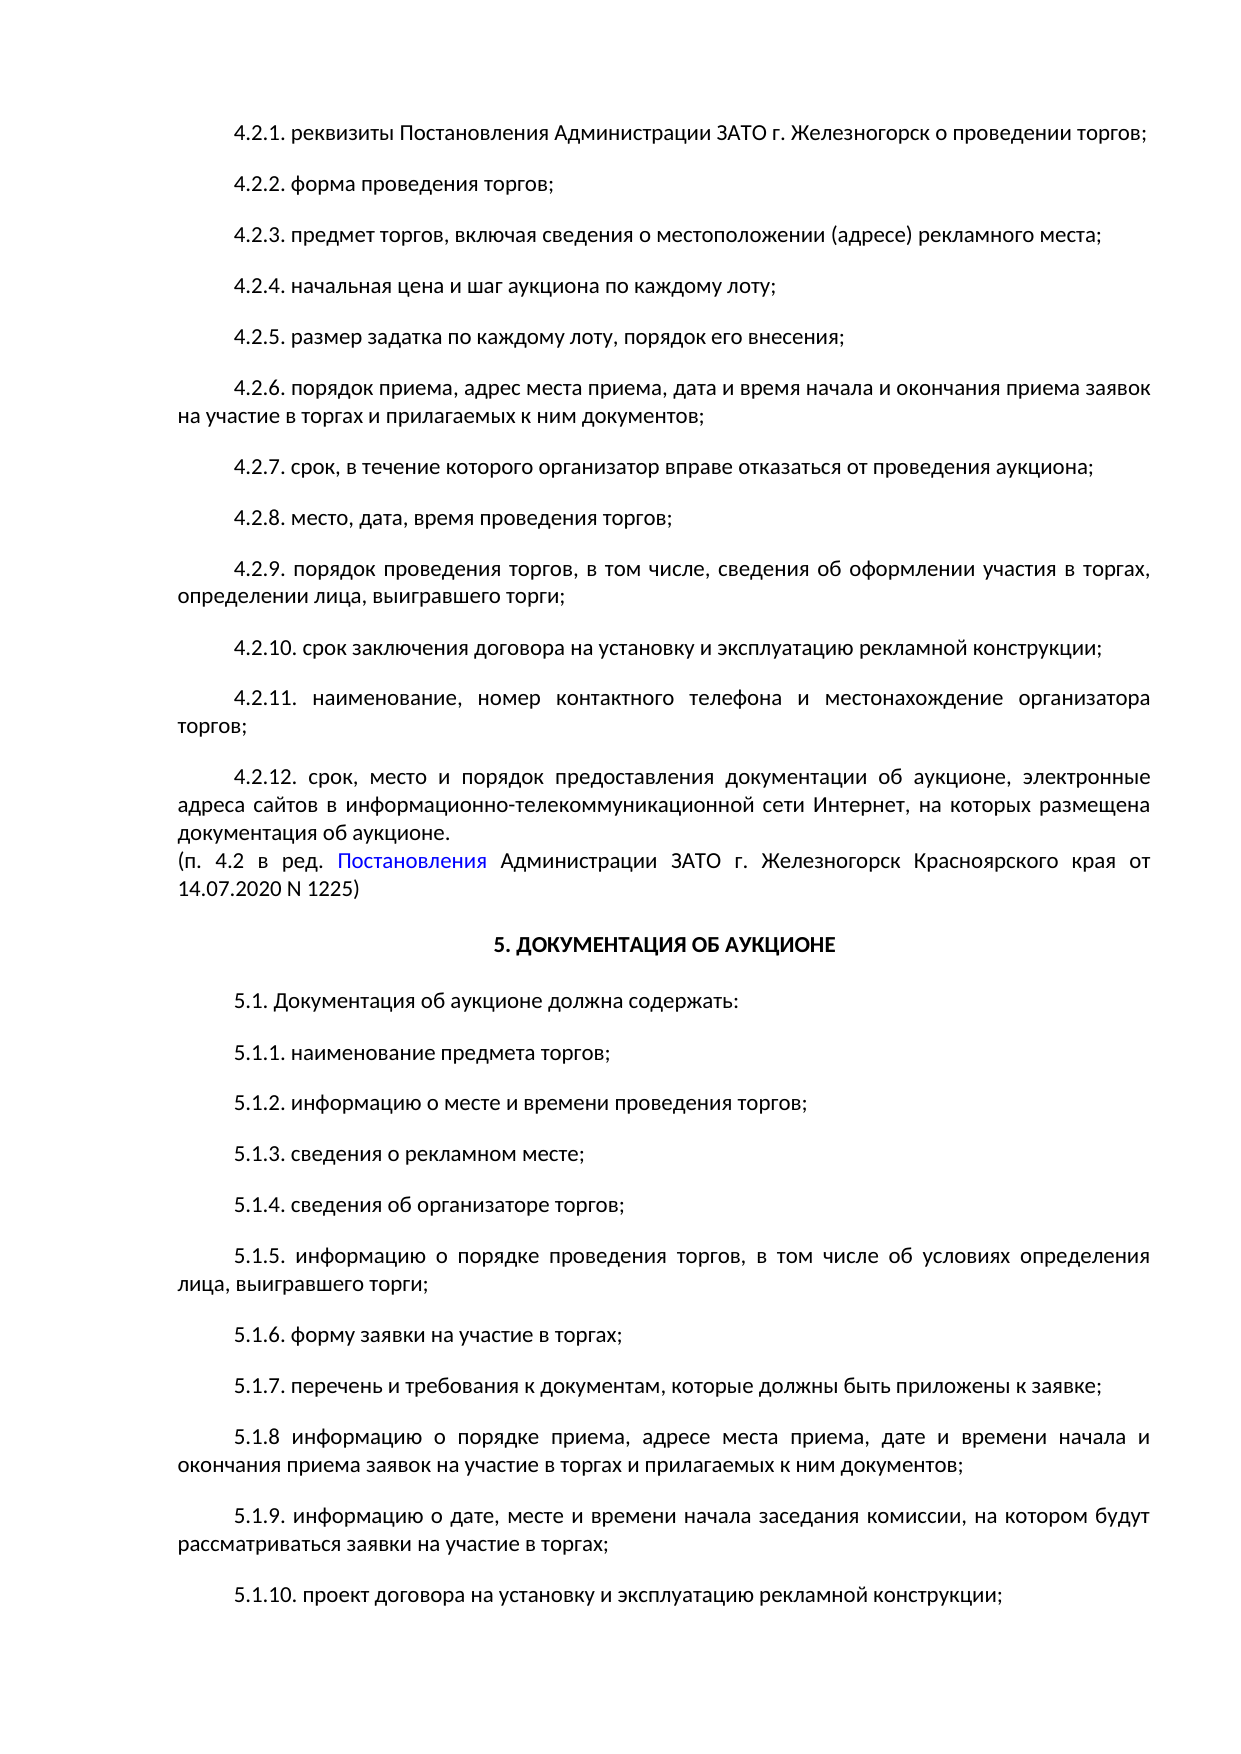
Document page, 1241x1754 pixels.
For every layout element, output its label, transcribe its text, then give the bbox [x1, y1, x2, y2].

text 5.1. Документация об аукционе должна содержать: [177, 987, 1152, 1015]
text 5.1.8 информацию о порядке приема, адресе места приема, дате и времени начала и окончания приема заявок на участие в торгах и прилагаемых к ним документов; [177, 1422, 1152, 1478]
text 4.2.1. реквизиты Постановления Администрации ЗАТО г. Железногорск о проведении торгов; [177, 118, 1152, 146]
text 4.2.4. начальная цена и шаг аукциона по каждому лоту; [177, 271, 1152, 299]
text (п. 4.2 в ред. Постановления Администрации ЗАТО г. Железногорск Красноярского края от 14.07.2020 N 1225) [177, 847, 1152, 903]
text 4.2.12. срок, место и порядок предоставления документации об аукционе, электронные адреса сайтов в информационно-телекоммуникационной сети Интернет, на которых размещена документация об аукционе. [177, 762, 1152, 847]
text 5.1.10. проект договора на установку и эксплуатацию рекламной конструкции; [177, 1580, 1152, 1608]
text 4.2.2. форма проведения торгов; [177, 169, 1152, 197]
text 4.2.9. порядок проведения торгов, в том числе, сведения об оформлении участия в торгах, определении лица, выигравшего торги; [177, 554, 1152, 610]
text 5.1.7. перечень и требования к документам, которые должны быть приложены к заявке; [177, 1371, 1152, 1399]
text 4.2.7. срок, в течение которого организатор вправе отказаться от проведения аукциона; [177, 452, 1152, 480]
title 5. ДОКУМЕНТАЦИЯ ОБ АУКЦИОНЕ [177, 931, 1152, 959]
text 5.1.9. информацию о дате, месте и времени начала заседания комиссии, на котором будут рассматриваться заявки на участие в торгах; [177, 1501, 1152, 1557]
text 4.2.8. место, дата, время проведения торгов; [177, 503, 1152, 531]
text 4.2.6. порядок приема, адрес места приема, дата и время начала и окончания приема заявок на участие в торгах и прилагаемых к ним документов; [177, 373, 1152, 429]
text 5.1.4. сведения об организаторе торгов; [177, 1190, 1152, 1218]
text 5.1.1. наименование предмета торгов; [177, 1038, 1152, 1066]
text 5.1.6. форму заявки на участие в торгах; [177, 1320, 1152, 1348]
text 5.1.2. информацию о месте и времени проведения торгов; [177, 1088, 1152, 1117]
text 4.2.11. наименование, номер контактного телефона и местонахождение организатора торгов; [177, 683, 1152, 739]
text 5.1.5. информацию о порядке проведения торгов, в том числе об условиях определения лица, выигравшего торги; [177, 1241, 1152, 1297]
text 4.2.5. размер задатка по каждому лоту, порядок его внесения; [177, 322, 1152, 350]
text 5.1.3. сведения о рекламном месте; [177, 1139, 1152, 1167]
text 4.2.3. предмет торгов, включая сведения о местоположении (адресе) рекламного места; [177, 220, 1152, 248]
text 4.2.10. срок заключения договора на установку и эксплуатацию рекламной конструкции; [177, 633, 1152, 661]
